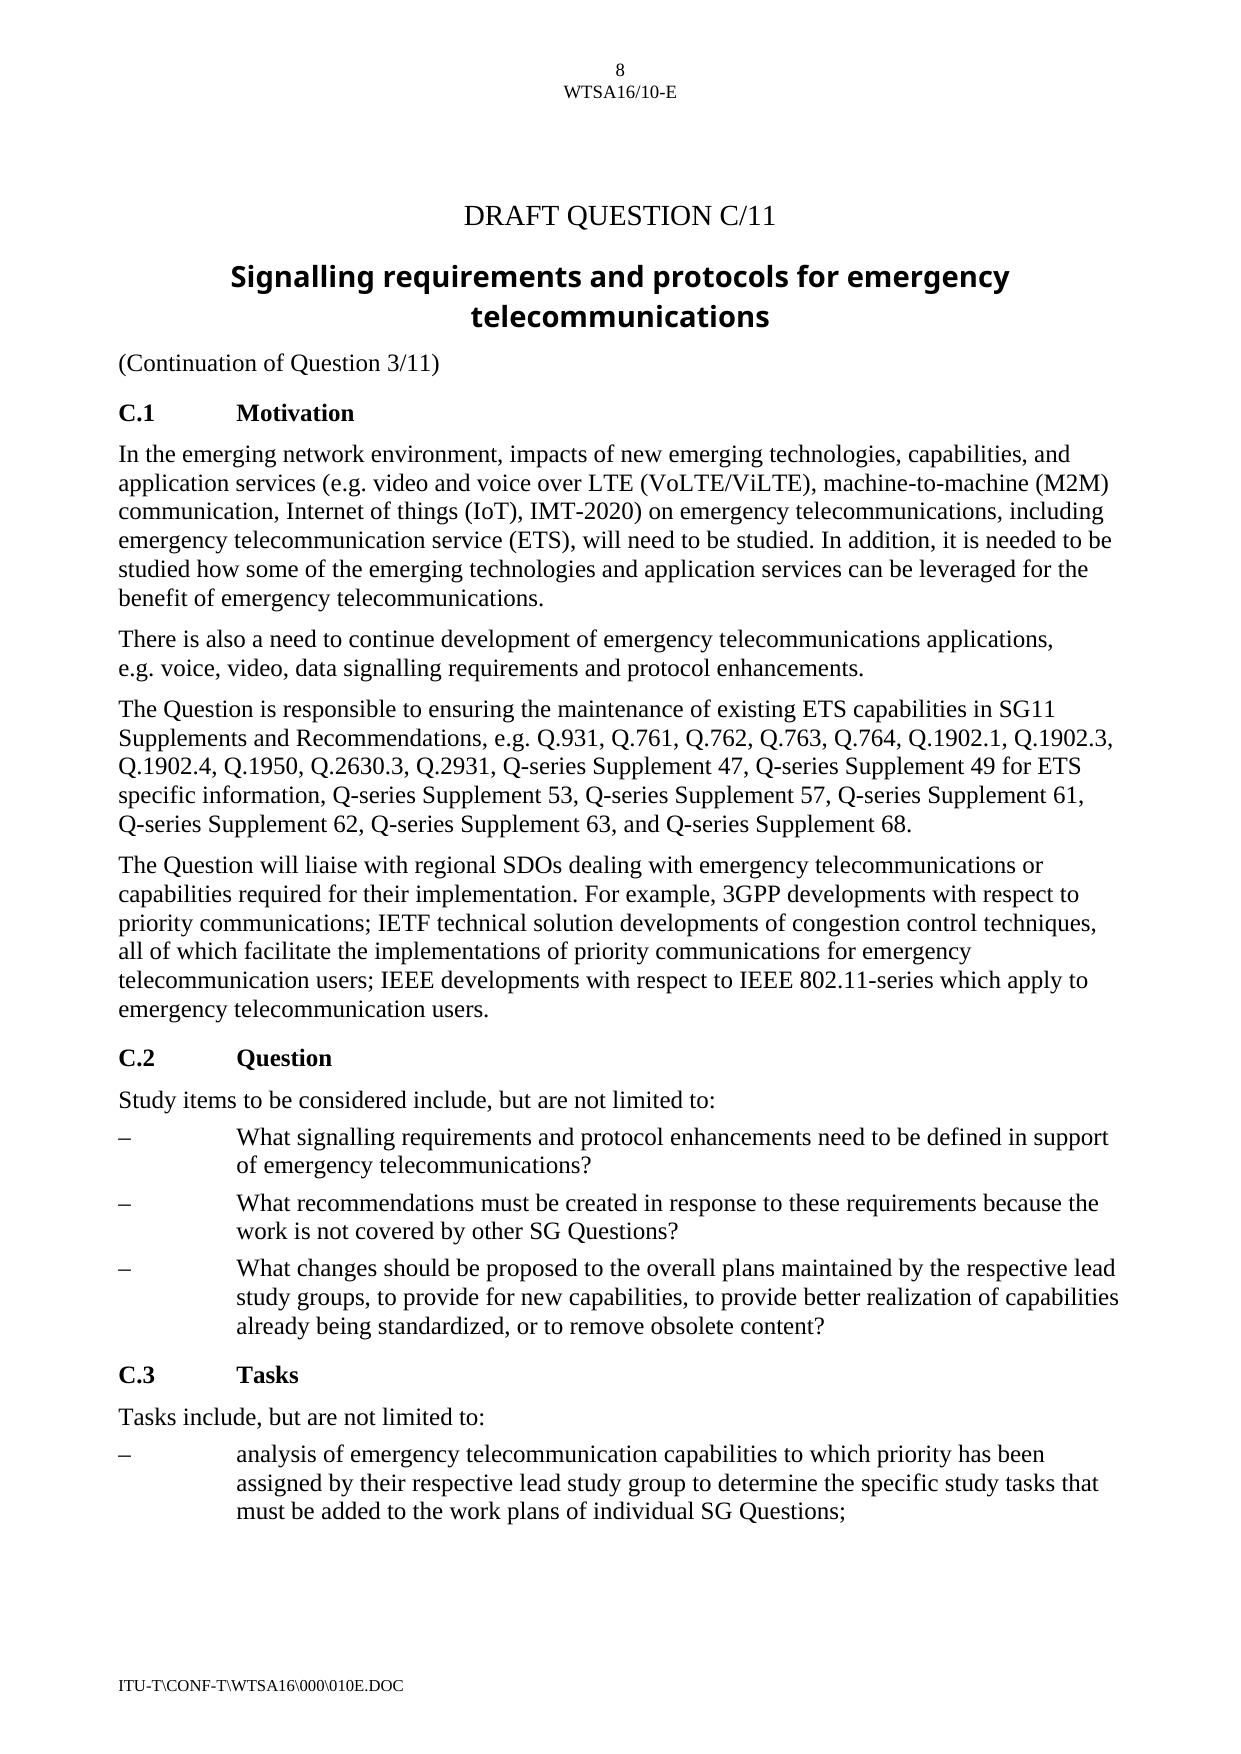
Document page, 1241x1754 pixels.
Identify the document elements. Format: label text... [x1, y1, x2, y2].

text The Question is responsible to ensuring the maintenance of existing ETS capabilities in SG11 Supplements and Recommendations, e.g. Q.931, Q.761, Q.762, Q.763, Q.764, Q.1902.1, Q.1902.3, Q.1902.4, Q.1950, Q.2630.3, Q.2931, Q-series Supplement 47, Q-series Supplement 49 for ETS specific information, Q-series Supplement 53, Q-series Supplement 57, Q-series Supplement 61, Q-series Supplement 62, Q-series Supplement 63, and Q-series Supplement 68. [118, 694, 1122, 838]
text – analysis of emergency telecommunication capabilities to which priority has been assigned by their respective lead study group to determine the specific study tasks that must be added to the work plans of individual SG Questions; [118, 1439, 1122, 1525]
title Signalling requirements and protocols for emergency telecommunications [118, 256, 1122, 336]
subtitle C.3 Tasks [118, 1361, 1122, 1389]
text – What signalling requirements and protocol enhancements need to be defined in support of emergency telecommunications? [118, 1122, 1122, 1179]
text In the emerging network environment, impacts of new emerging technologies, capabilities, and application services (e.g. video and voice over LTE (VoLTE/ViLTE), machine-to-machine (M2M) communication, Internet of things (IoT), IMT-2020) on emergency telecommunications, including emergency telecommunication service (ETS), will need to be studied. In addition, it is needed to be studied how some of the emerging technologies and application services can be leveraged for the benefit of emergency telecommunications. [118, 439, 1122, 611]
text Study items to be considered include, but are not limited to: [118, 1085, 1122, 1113]
text – What recommendations must be created in response to these requirements because the work is not covered by other SG Questions? [118, 1188, 1122, 1245]
subtitle C.1 Motivation [118, 398, 1122, 426]
subtitle C.2 Question [118, 1043, 1122, 1072]
text The Question will liaise with regional SDOs dealing with emergency telecommunications or capabilities required for their implementation. For example, 3GPP developments with respect to priority communications; IETF technical solution developments of congestion control techniques, all of which facilitate the implementations of priority communications for emergency telecommunication users; IEEE developments with respect to IEEE 802.11-series which apply to emergency telecommunication users. [118, 850, 1122, 1023]
text Draft Question C/11 [118, 198, 1122, 231]
text – What changes should be proposed to the overall plans maintained by the respective lead study groups, to provide for new capabilities, to provide better realization of capabilities already being standardized, or to remove obsolete content? [118, 1253, 1122, 1340]
text (Continuation of Question 3/11) [118, 348, 1122, 377]
text There is also a need to continue development of emergency telecommunications applications, e.g. voice, video, data signalling requirements and protocol enhancements. [118, 624, 1122, 681]
text Tasks include, but are not limited to: [118, 1402, 1122, 1431]
